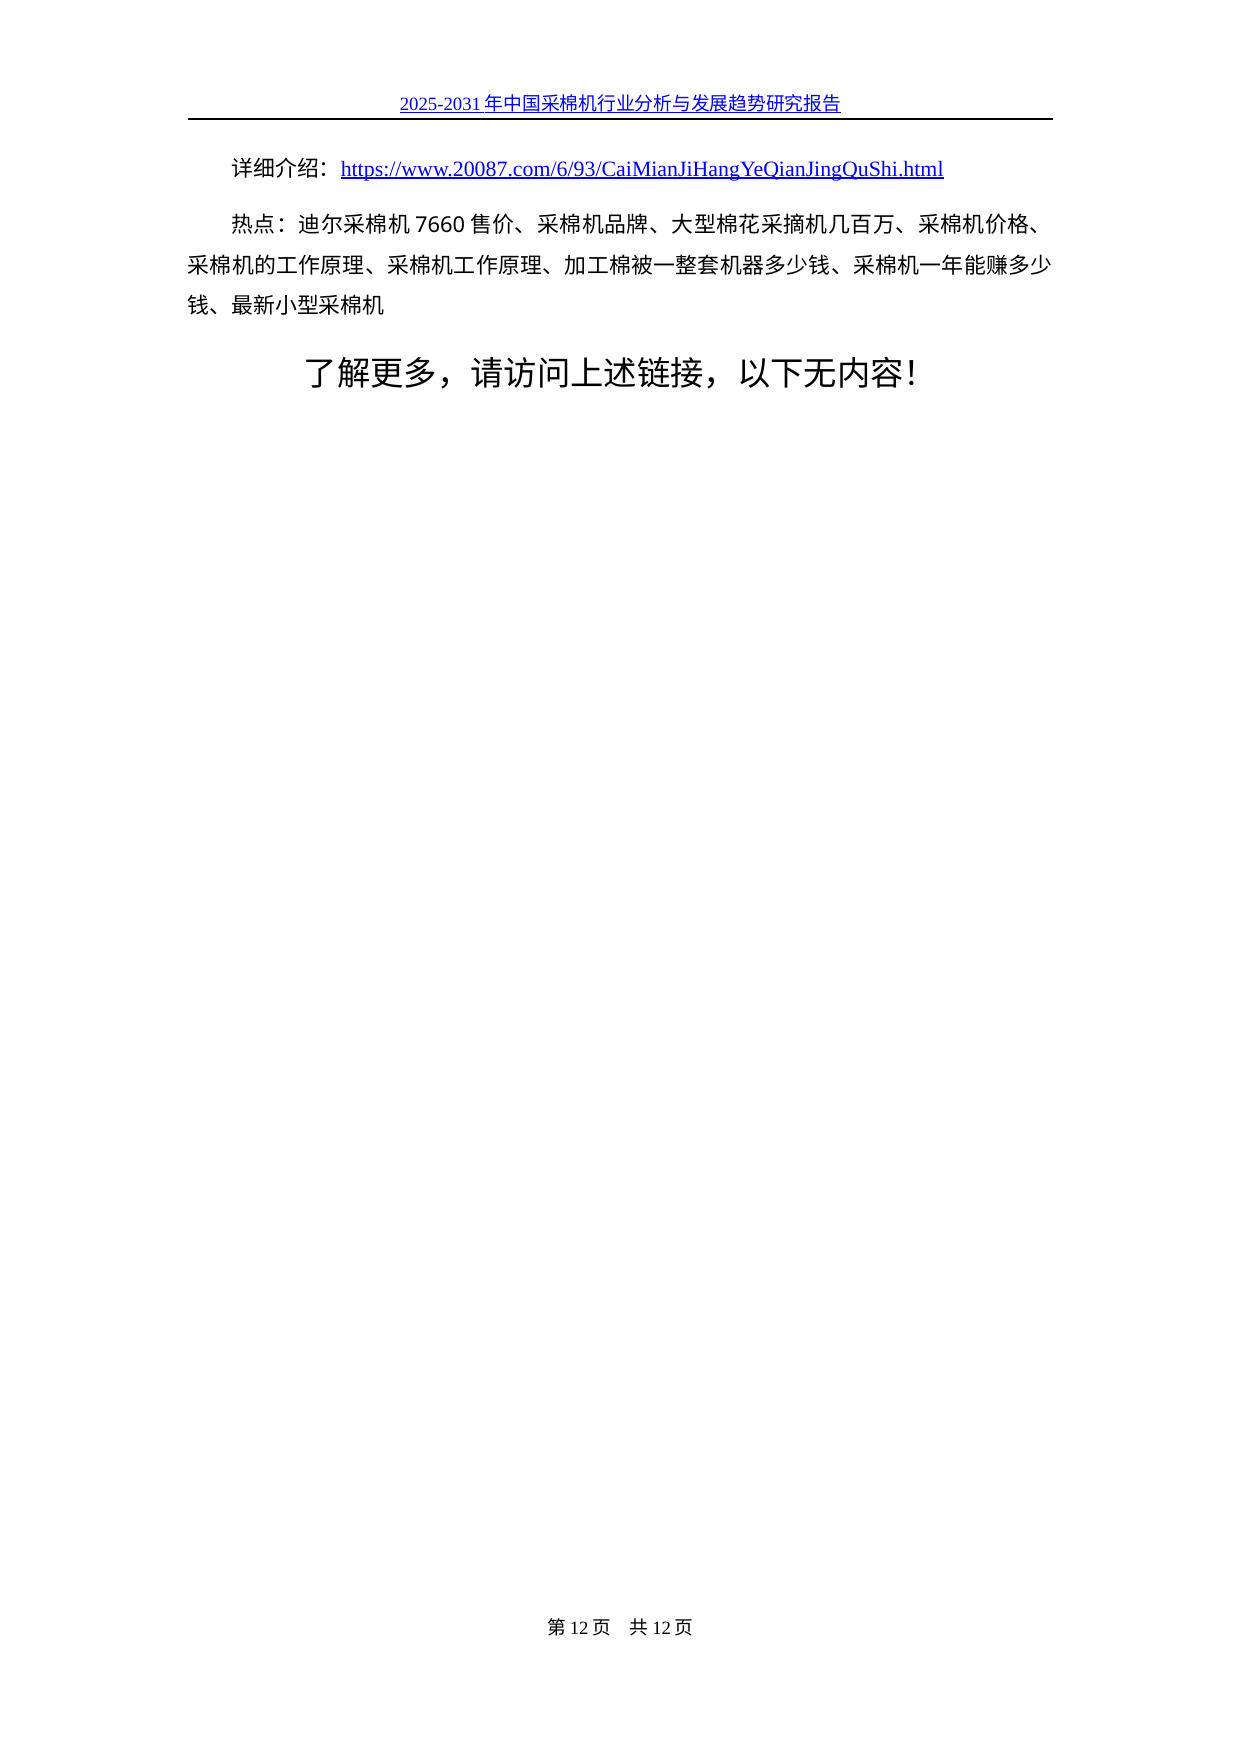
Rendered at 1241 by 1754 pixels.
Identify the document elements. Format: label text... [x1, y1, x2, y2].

title 了解更多，请访问上述链接，以下无内容！ [187, 338, 1053, 403]
text 详细介绍：https://www.20087.com/6/93/CaiMianJiHangYeQianJingQuShi.html [187, 150, 1053, 183]
text 热点：迪尔采棉机7660售价、采棉机品牌、大型棉花采摘机几百万、采棉机价格、采棉机的工作原理、采棉机工作原理、加工棉被一整套机器多少钱、采棉机一年能赚多少钱、最新小型采棉机 [187, 207, 1053, 321]
